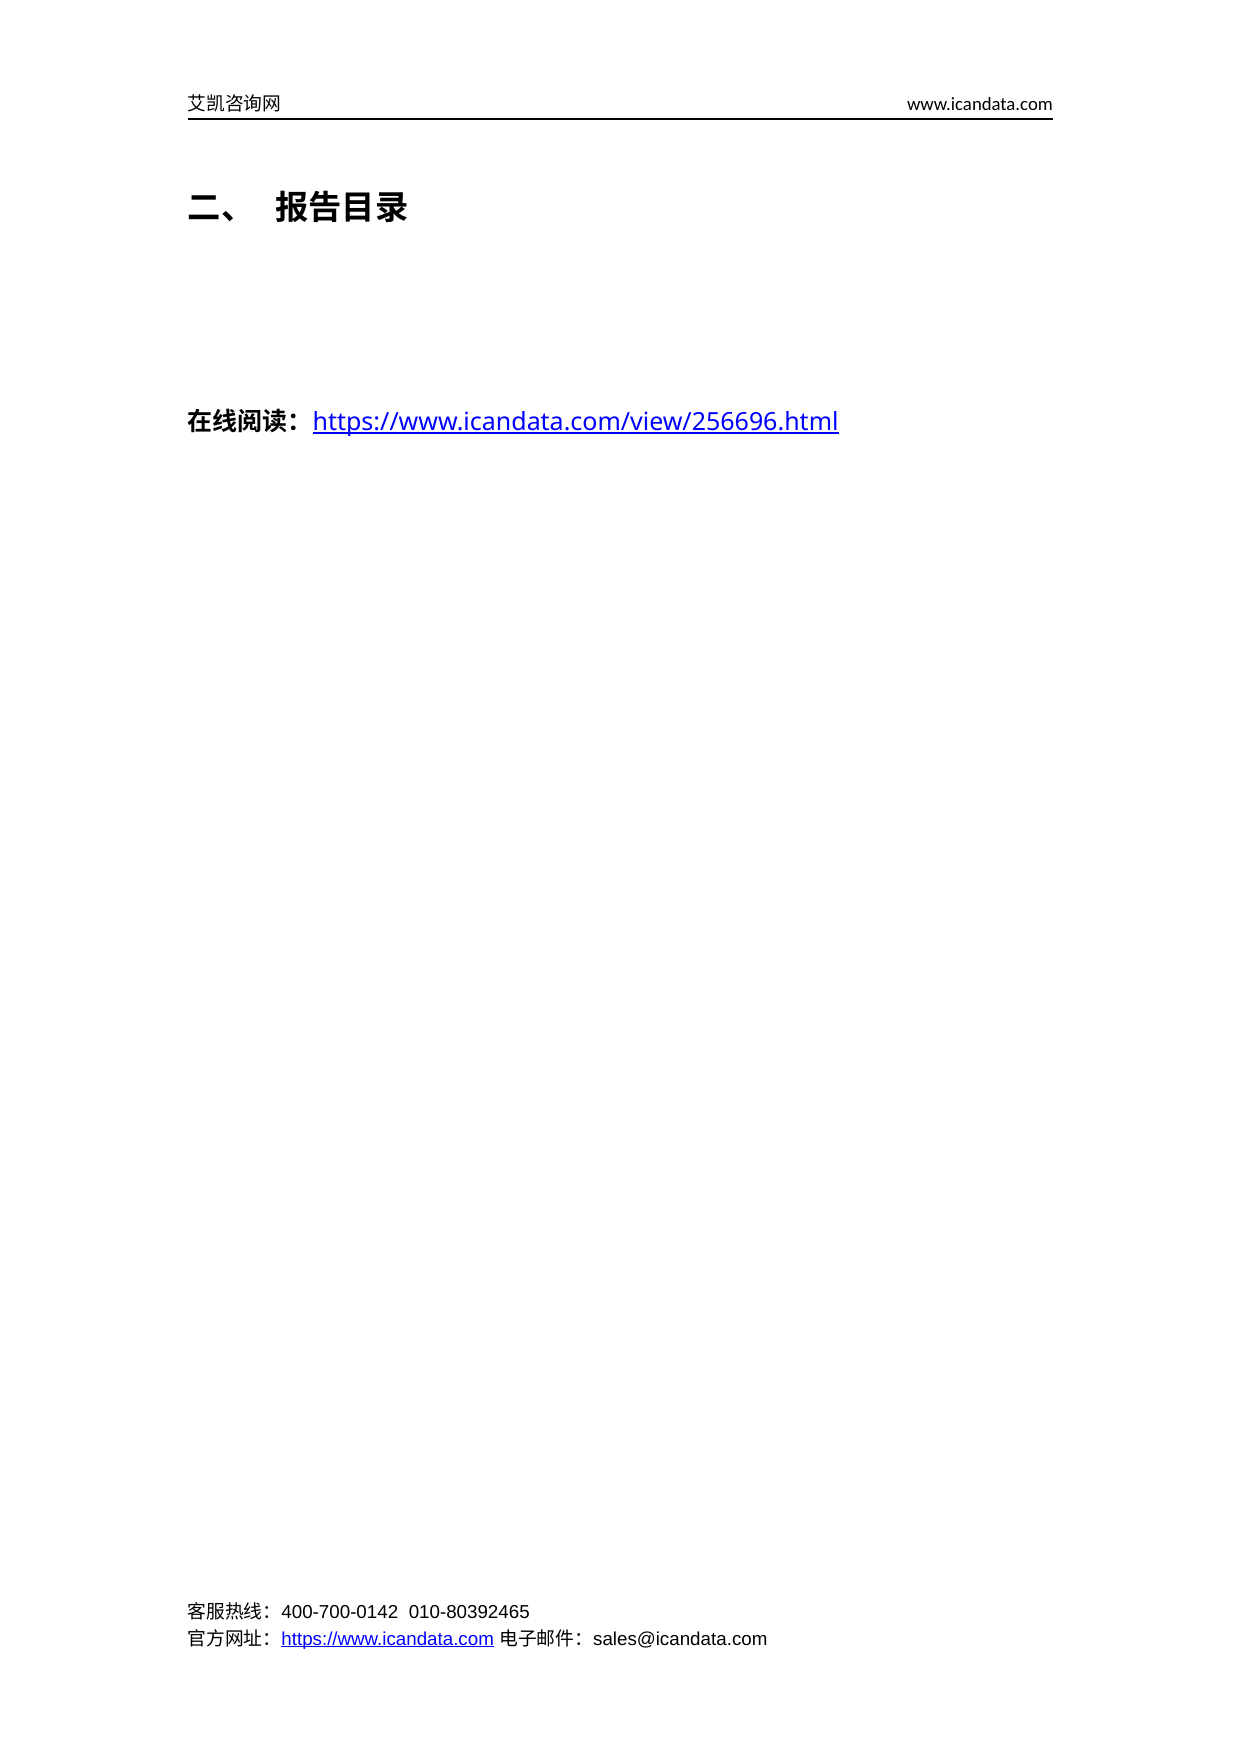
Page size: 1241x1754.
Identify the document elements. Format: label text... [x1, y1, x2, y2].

text 在线阅读：https://www.icandata.com/view/256696.html [187, 387, 1053, 452]
subtitle 报告目录 [187, 172, 1053, 237]
